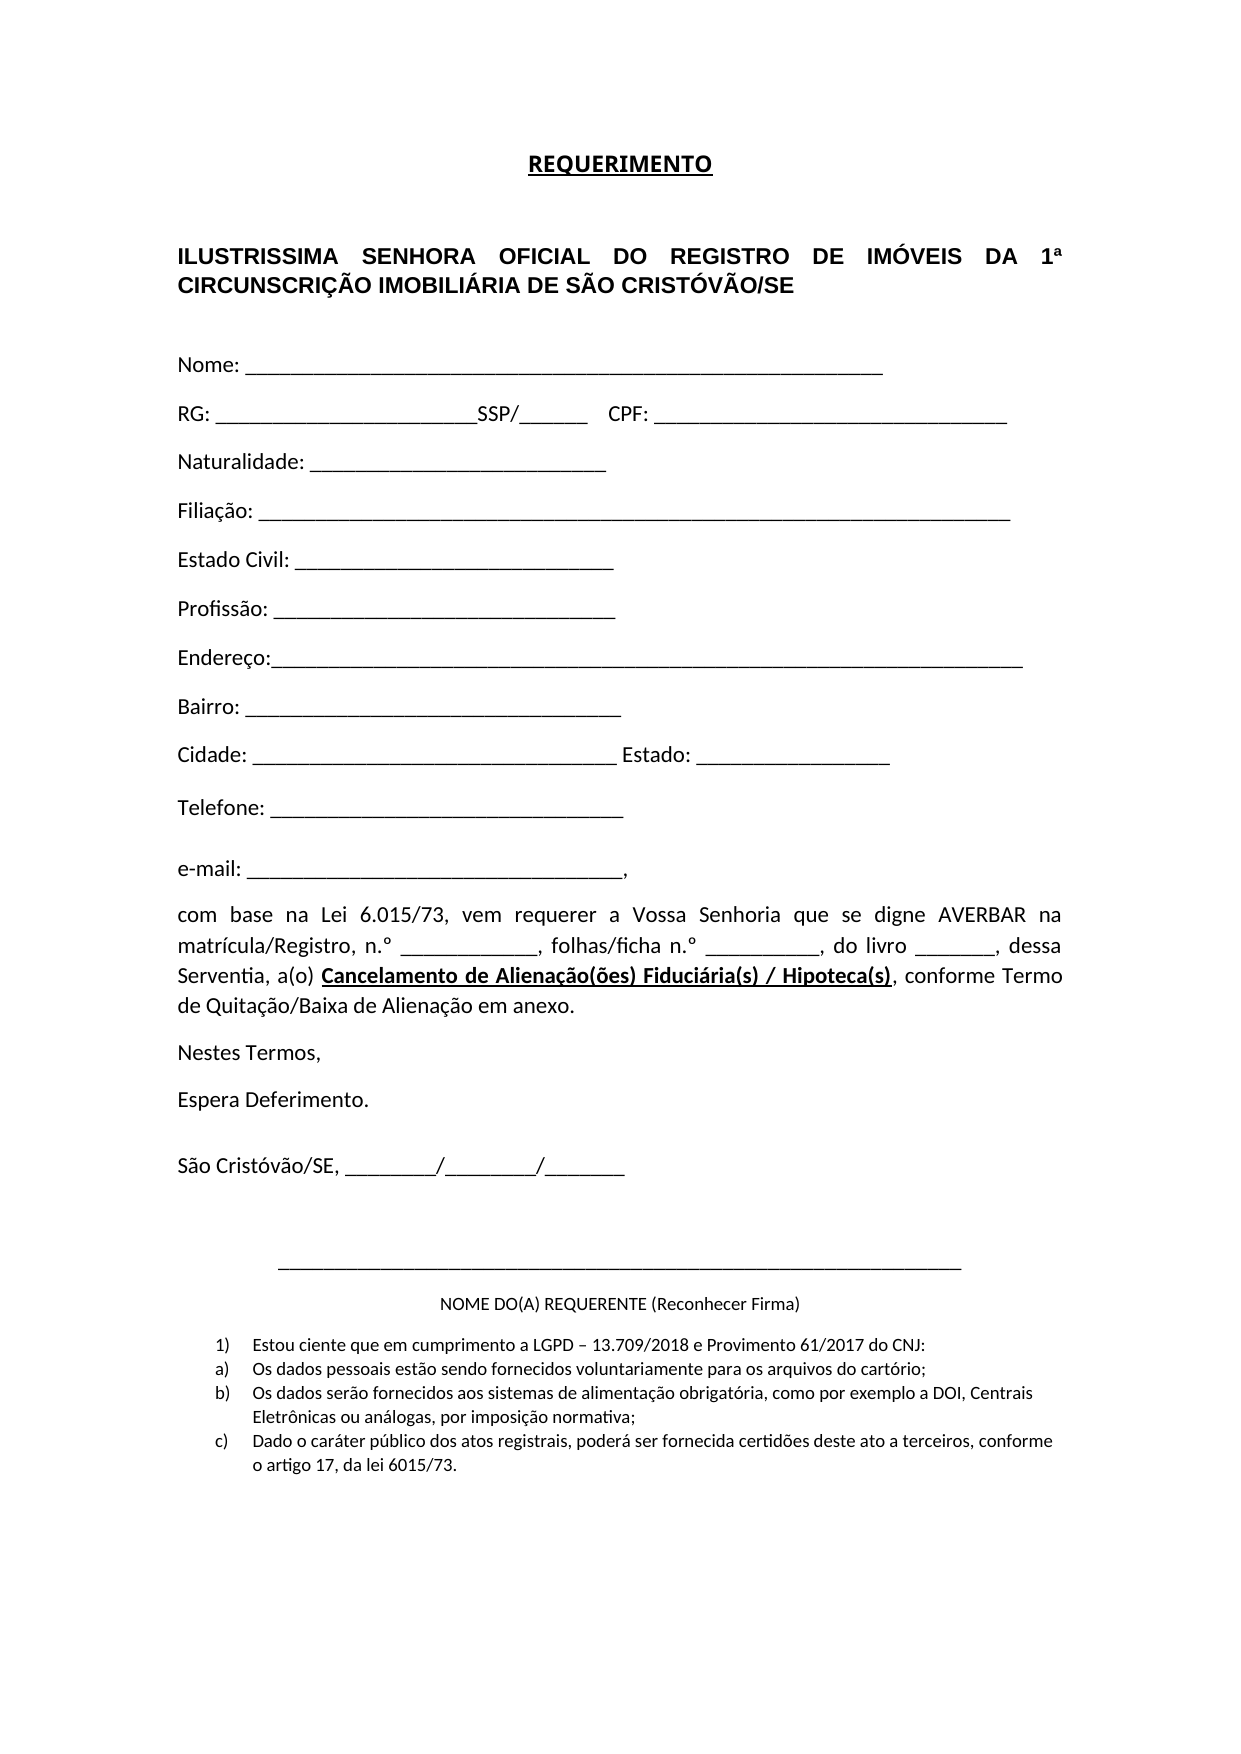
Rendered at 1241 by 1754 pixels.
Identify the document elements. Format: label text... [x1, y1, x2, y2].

text com base na Lei 6.015/73, vem requerer a Vossa Senhoria que se digne AVERBAR na matrícula/Registro, n.º ____________, folhas/ficha n.º __________, do livro _______, dessa Serventia, a(o) Cancelamento de Alienação(ões) Fiduciária(s) / Hipoteca(s), conforme Termo de Quitação/Baixa de Alienação em anexo. [177, 901, 1063, 1019]
text Espera Deferimento. [177, 1085, 1063, 1113]
text São Cristóvão/SE, ________/________/_______ [177, 1151, 1063, 1179]
text e-mail: _________________________________, [177, 854, 1063, 882]
text Naturalidade: __________________________ [177, 447, 1063, 476]
list Estou ciente que em cumprimento a LGPD – 13.709/2018 e Provimento 61/2017 do CNJ: [215, 1333, 1063, 1356]
text Estado Civil: ____________________________ [177, 545, 1063, 573]
text ILUSTRISSIMA SENHORA OFICIAL DO REGISTRO DE IMÓVEIS DA 1ª CIRCUNSCRIÇÃO IMOBILIÁRIA DE SÃO CRISTÓVÃO/SE [177, 243, 1063, 298]
text Profissão: ______________________________ [177, 594, 1063, 622]
text NOME DO(A) REQUERENTE (Reconhecer Firma) [177, 1292, 1063, 1315]
text Endereço:__________________________________________________________________ [177, 643, 1063, 671]
text REQUERIMENTO [177, 148, 1063, 179]
text Bairro: _________________________________ [177, 692, 1063, 720]
text Nestes Termos, [177, 1038, 1063, 1066]
text RG: _______________________SSP/______ CPF: _______________________________ [177, 399, 1063, 427]
text Nome: ________________________________________________________ [177, 350, 1063, 378]
text ____________________________________________________________ [177, 1245, 1063, 1273]
list Os dados serão fornecidos aos sistemas de alimentação obrigatória, como por exemplo a DOI, Centrais Eletrônicas ou análogas, por imposição normativa; [215, 1381, 1063, 1428]
list Os dados pessoais estão sendo fornecidos voluntariamente para os arquivos do cartório; [215, 1357, 1063, 1380]
text Filiação: __________________________________________________________________ [177, 496, 1063, 524]
text Cidade: ________________________________ Estado: _________________ [177, 741, 1063, 769]
text Telefone: _______________________________ [177, 793, 1063, 821]
list Dado o caráter público dos atos registrais, poderá ser fornecida certidões deste ato a terceiros, conforme o artigo 17, da lei 6015/73. [215, 1429, 1063, 1477]
